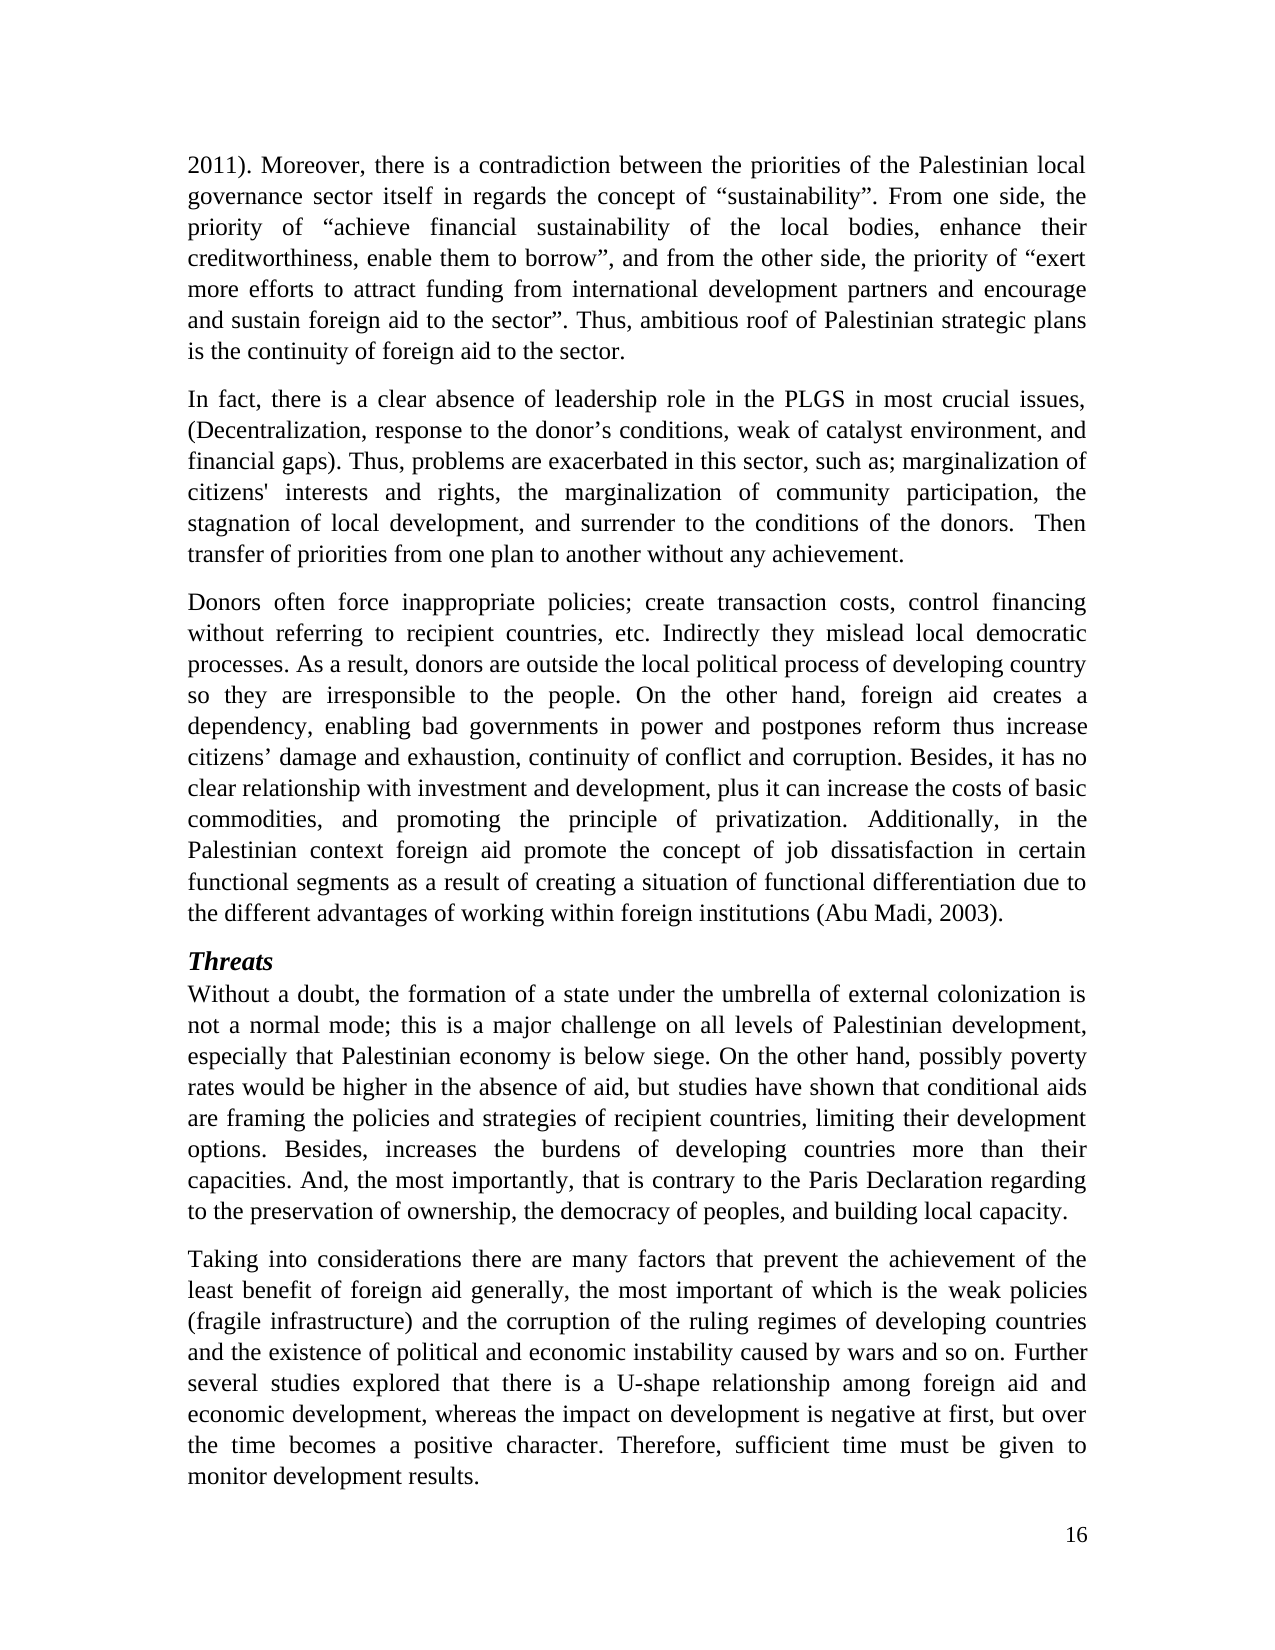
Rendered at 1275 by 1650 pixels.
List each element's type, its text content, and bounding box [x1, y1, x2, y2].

text In fact, there is a clear absence of leadership role in the PLGS in most crucial issues, (Decentralization, response to the donor’s conditions, weak of catalyst environment, and financial gaps). Thus, problems are exacerbated in this sector, such as; marginalization of citizens' interests and rights, the marginalization of community participation, the stagnation of local development, and surrender to the conditions of the donors. Then transfer of priorities from one plan to another without any achievement. [187, 384, 1087, 568]
text Without a doubt, the formation of a state under the umbrella of external colonization is not a normal mode; this is a major challenge on all levels of Palestinian development, especially that Palestinian economy is below siege. On the other hand, possibly poverty rates would be higher in the absence of aid, but studies have shown that conditional aids are framing the policies and strategies of recipient countries, limiting their development options. Besides, increases the burdens of developing countries more than their capacities. And, the most importantly, that is contrary to the Paris Declaration regarding to the preservation of ownership, the democracy of peoples, and building local capacity. [187, 979, 1087, 1225]
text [187, 150, 1087, 365]
text Donors often force inappropriate policies; create transaction costs, control financing without referring to recipient countries, etc. Indirectly they mislead local democratic processes. As a result, donors are outside the local political process of developing country so they are irresponsible to the people. On the other hand, foreign aid creates a dependency, enabling bad governments in power and postpones reform thus increase citizens’ damage and exhaustion, continuity of conflict and corruption. Besides, it has no clear relationship with investment and development, plus it can increase the costs of basic commodities, and promoting the principle of privatization. Additionally, in the Palestinian context foreign aid promote the concept of job dissatisfaction in certain functional segments as a result of creating a situation of functional differentiation due to the different advantages of working within foreign institutions (Abu Madi, 2003). [187, 587, 1087, 926]
text Threats [187, 945, 1087, 976]
text Taking into considerations there are many factors that prevent the achievement of the least benefit of foreign aid generally, the most important of which is the weak policies (fragile infrastructure) and the corruption of the ruling regimes of developing countries and the existence of political and economic instability caused by wars and so on. Further several studies explored that there is a U-shape relationship among foreign aid and economic development, whereas the impact on development is negative at first, but over the time becomes a positive character. Therefore, sufficient time must be given to monitor development results. [187, 1244, 1087, 1490]
